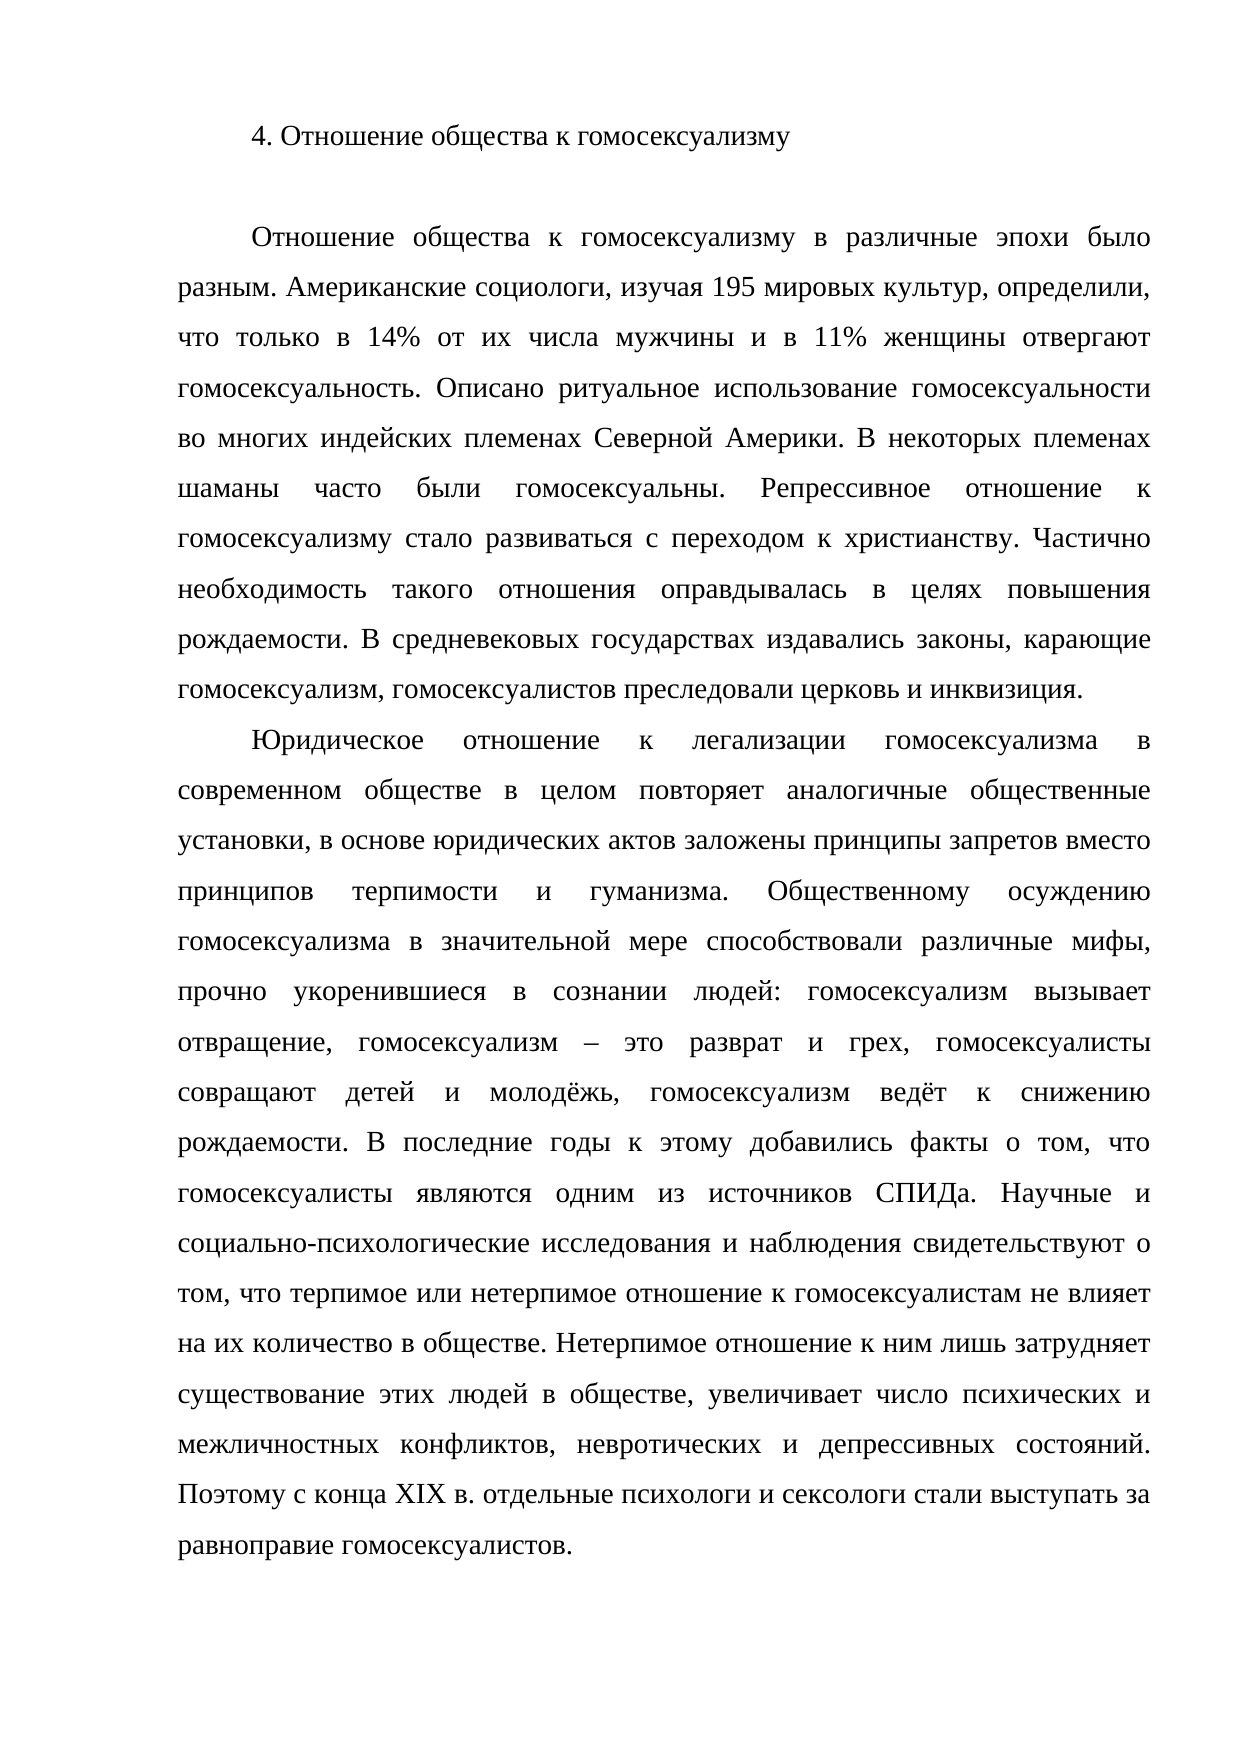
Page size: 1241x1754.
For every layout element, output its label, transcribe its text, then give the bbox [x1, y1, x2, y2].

text Юридическое отношение к легализации гомосексуализма в современном обществе в целом повторяет аналогичные общественные установки, в основе юридических актов заложены принципы запретов вместо принципов терпимости и гуманизма. Общественному осуждению гомосексуализма в значительной мере способствовали различные мифы, прочно укоренившиеся в сознании людей: гомосексуализм вызывает отвращение, гомосексуализм – это разврат и грех, гомосексуалисты совращают детей и молодёжь, гомосексуализм ведёт к снижению рождаемости. В последние годы к этому добавились факты о том, что гомосексуалисты являются одним из источников СПИДа. Научные и социально-психологические исследования и наблюдения свидетельствуют о том, что терпимое или нетерпимое отношение к гомосексуалистам не влияет на их количество в обществе. Нетерпимое отношение к ним лишь затрудняет существование этих людей в обществе, увеличивает число психических и межличностных конфликтов, невротических и депрессивных состояний. Поэтому с конца XIX в. отдельные психологи и сексологи стали выступать за равноправие гомосексуалистов. [177, 722, 1152, 1560]
subtitle 4. Отношение общества к гомосексуализму [177, 118, 1152, 152]
text Отношение общества к гомосексуализму в различные эпохи было разным. Американские социологи, изучая 195 мировых культур, определили, что только в 14% от их числа мужчины и в 11% женщины отвергают гомосексуальность. Описано ритуальное использование гомосексуальности во многих индейских племенах Северной Америки. В некоторых племенах шаманы часто были гомосексуальны. Репрессивное отношение к гомосексуализму стало развиваться с переходом к христианству. Частично необходимость такого отношения оправдывалась в целях повышения рождаемости. В средневековых государствах издавались законы, карающие гомосексуализм, гомосексуалистов преследовали церковь и инквизиция. [177, 219, 1152, 705]
